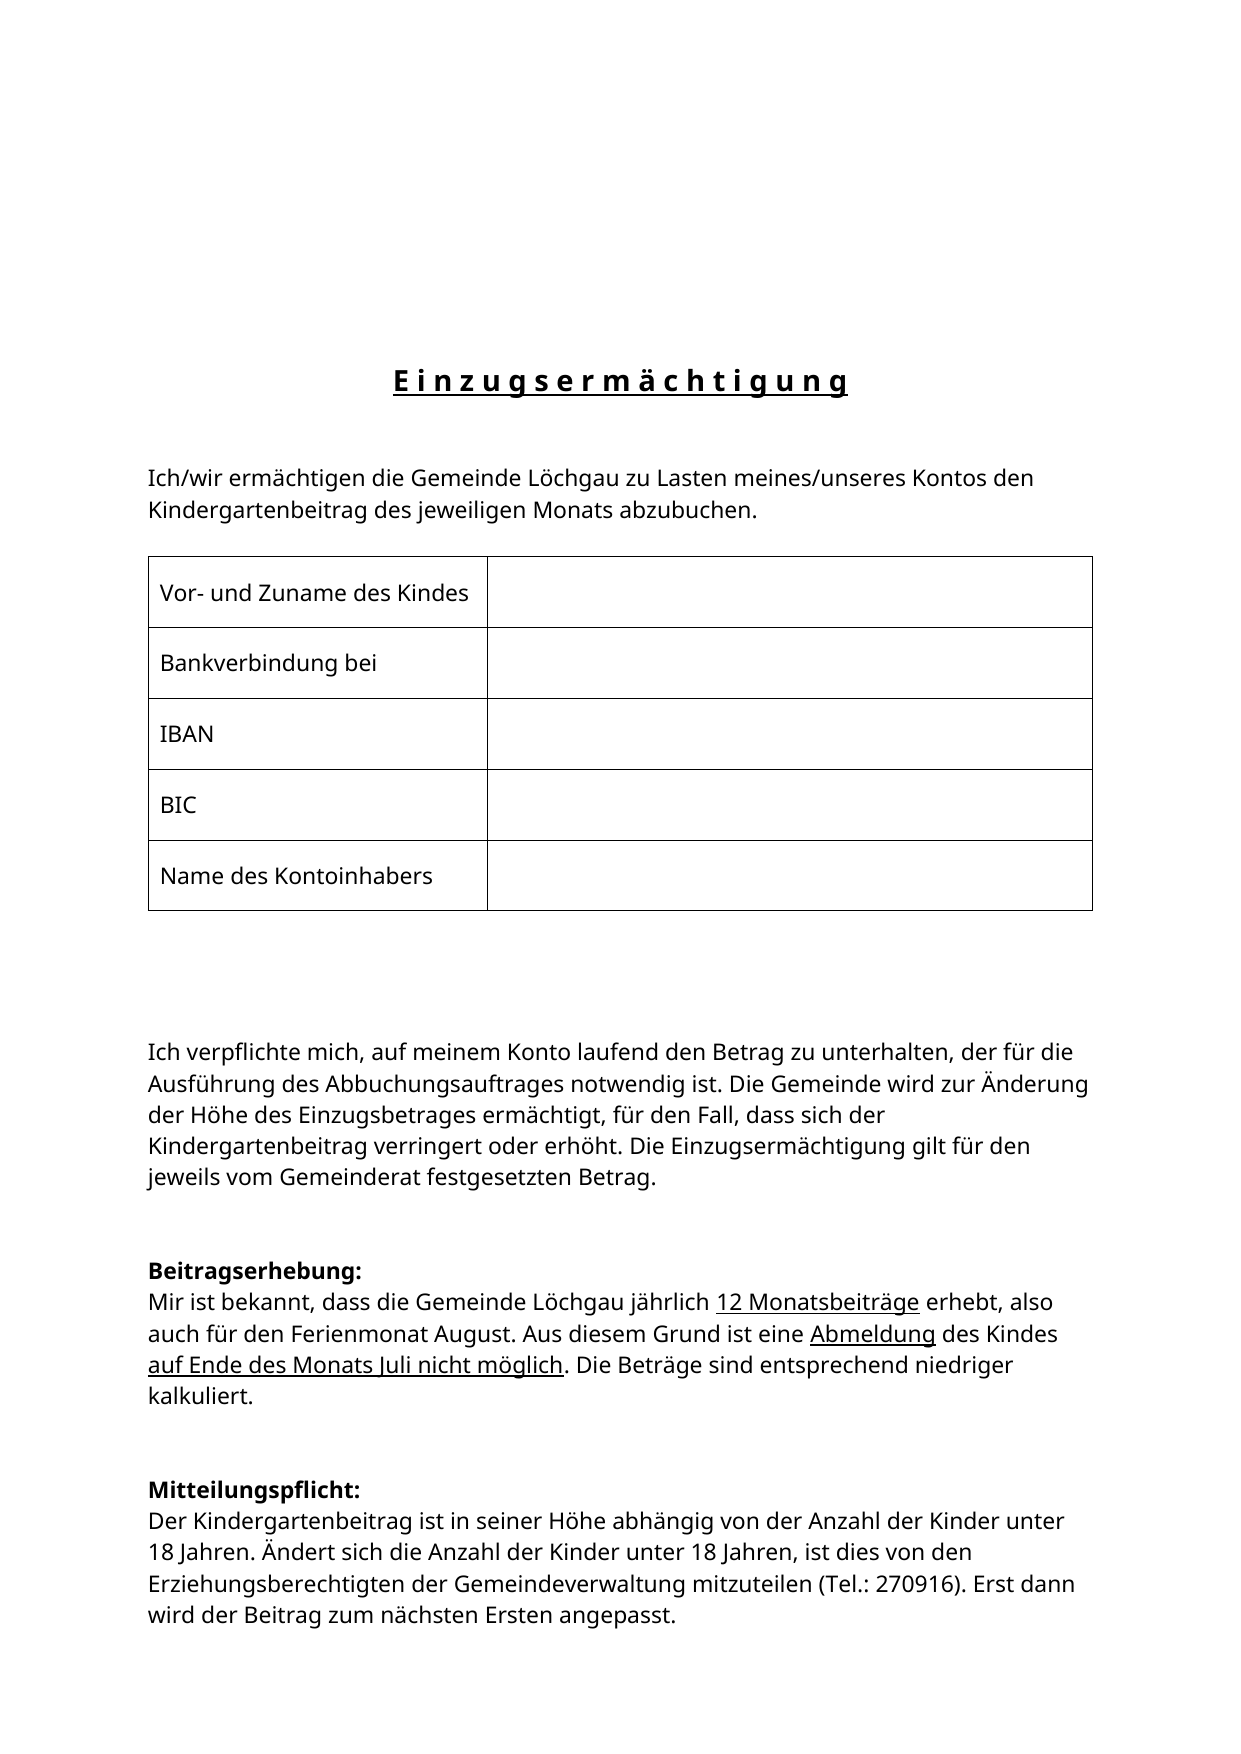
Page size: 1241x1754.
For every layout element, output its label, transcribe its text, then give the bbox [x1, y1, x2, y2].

text Ich/wir ermächtigen die Gemeinde Löchgau zu Lasten meines/unseres Kontos den Kindergartenbeitrag des jeweiligen Monats abzubuchen. [148, 462, 1092, 525]
text Beitragserhebung: [148, 1255, 1092, 1286]
table_cell Bankverbindung bei [149, 628, 487, 698]
text Mir ist bekannt, dass die Gemeinde Löchgau jährlich 12 Monatsbeiträge erhebt, also auch für den Ferienmonat August. Aus diesem Grund ist eine Abmeldung des Kindes auf Ende des Monats Juli nicht möglich. Die Beträge sind entsprechend niedriger kalkuliert. [148, 1286, 1092, 1411]
text Der Kindergartenbeitrag ist in seiner Höhe abhängig von der Anzahl der Kinder unter 18 Jahren. Ändert sich die Anzahl der Kinder unter 18 Jahren, ist dies von den Erziehungsberechtigten der Gemeindeverwaltung mitzuteilen (Tel.: 270916). Erst dann wird der Beitrag zum nächsten Ersten angepasst. [148, 1505, 1092, 1630]
table_cell [488, 699, 1092, 769]
table_cell BIC [149, 770, 487, 839]
table_cell [488, 841, 1092, 910]
table_cell [488, 770, 1092, 839]
text Mitteilungspflicht: [148, 1474, 1092, 1505]
table_cell Name des Kontoinhabers [149, 841, 487, 910]
table_header [488, 557, 1092, 627]
table_cell [488, 628, 1092, 698]
title E i n z u g s e r m ä c h t i g u n g [148, 360, 1092, 400]
table_header Vor- und Zuname des Kindes [149, 557, 487, 627]
text Ich verpflichte mich, auf meinem Konto laufend den Betrag zu unterhalten, der für die Ausführung des Abbuchungsauftrages notwendig ist. Die Gemeinde wird zur Änderung der Höhe des Einzugsbetrages ermächtigt, für den Fall, dass sich der Kindergartenbeitrag verringert oder erhöht. Die Einzugsermächtigung gilt für den jeweils vom Gemeinderat festgesetzten Betrag. [148, 1036, 1092, 1193]
table_cell IBAN [149, 699, 487, 769]
